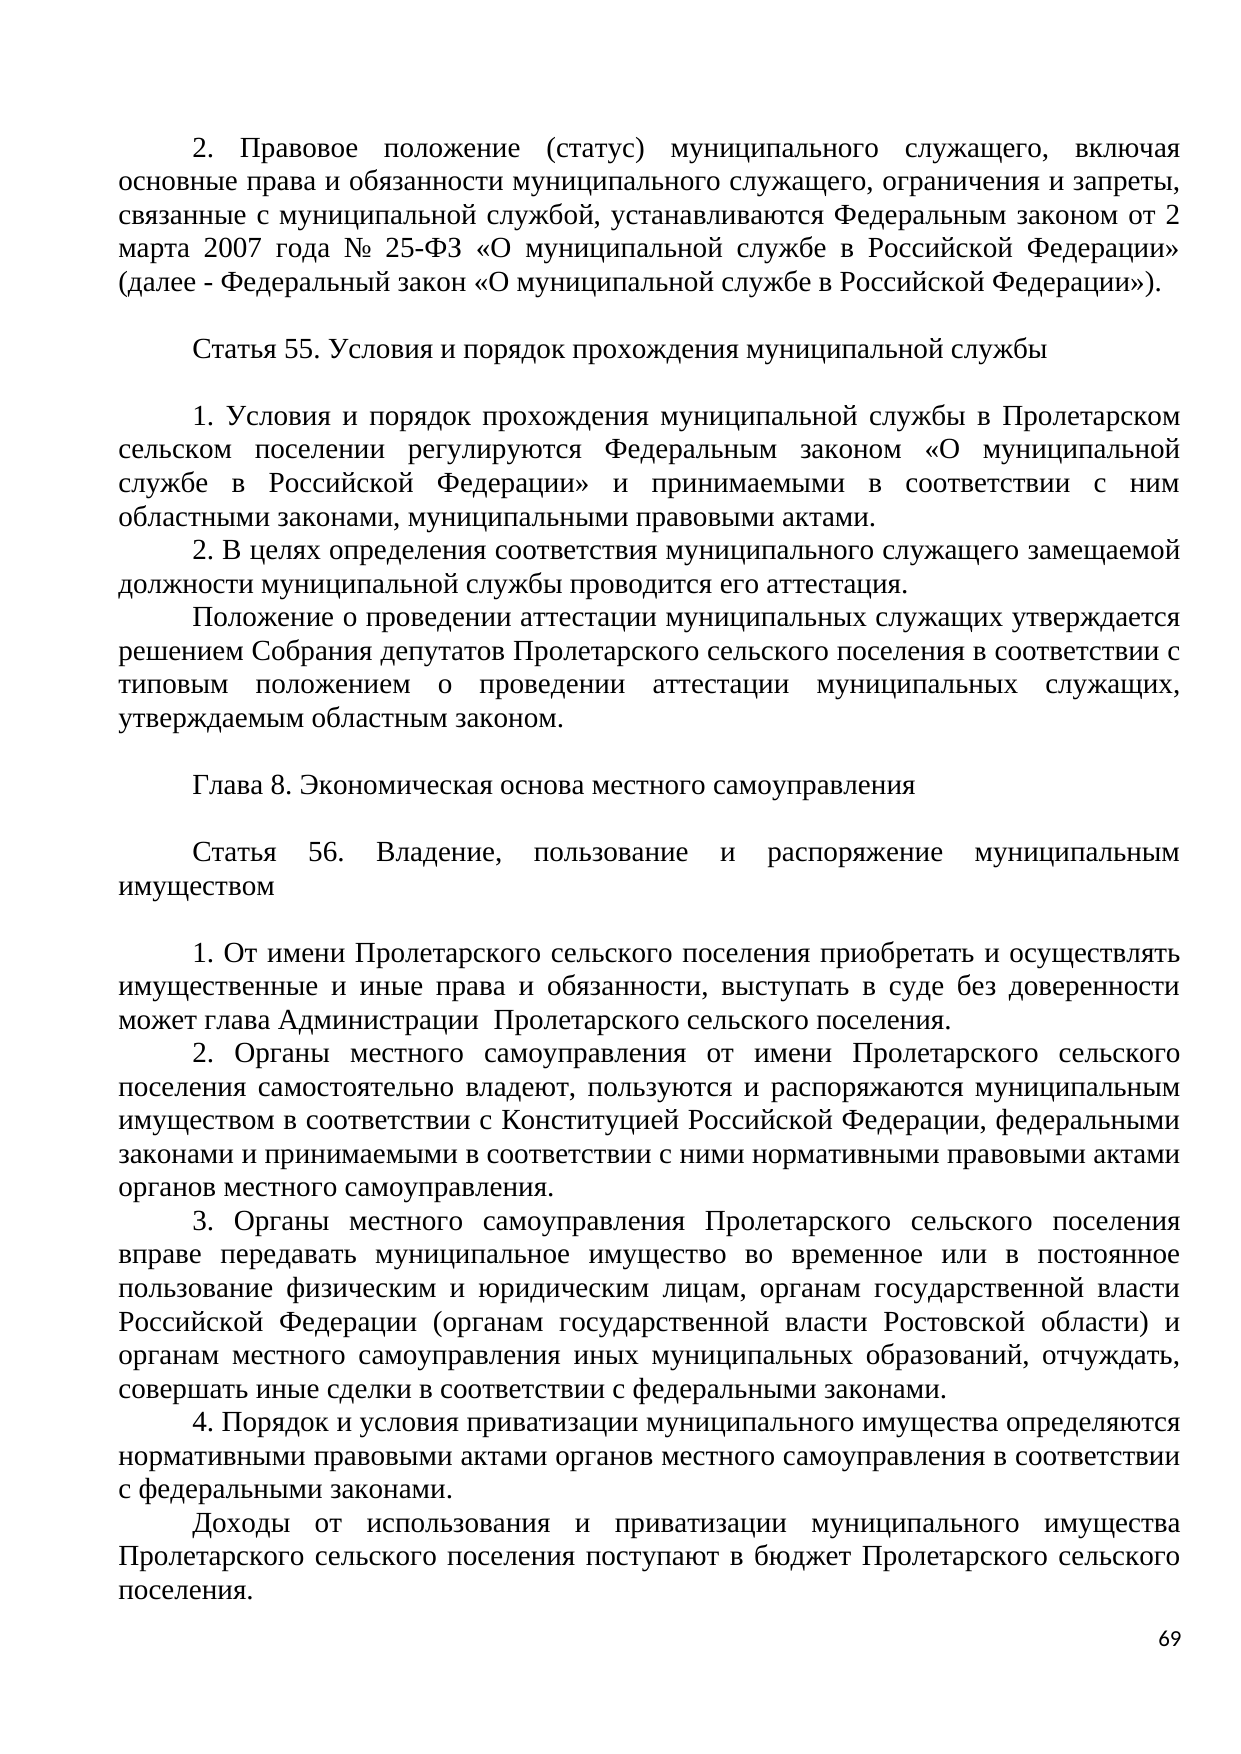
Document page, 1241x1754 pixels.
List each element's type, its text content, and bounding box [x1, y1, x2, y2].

text 2. Органы местного самоуправления от имени Пролетарского сельского поселения самостоятельно владеют, пользуются и распоряжаются муниципальным имуществом в соответствии с Конституцией Российской Федерации, федеральными законами и принимаемыми в соответствии с ними нормативными правовыми актами органов местного самоуправления. [118, 1035, 1181, 1203]
text 2. В целях определения соответствия муниципального служащего замещаемой должности муниципальной службы проводится его аттестация. [118, 532, 1181, 599]
text Статья 56. Владение, пользование и распоряжение муниципальным имуществом [118, 834, 1181, 901]
text Положение о проведении аттестации муниципальных служащих утверждается решением Собрания депутатов Пролетарского сельского поселения в соответствии с типовым положением о проведении аттестации муниципальных служащих, утверждаемым областным законом. [118, 599, 1181, 733]
text 2. Правовое положение (статус) муниципального служащего, включая основные права и обязанности муниципального служащего, ограничения и запреты, связанные с муниципальной службой, устанавливаются Федеральным законом от 2 марта 2007 года № 25-ФЗ «О муниципальной службе в Российской Федерации» (далее - Федеральный закон «О муниципальной службе в Российской Федерации»). [118, 130, 1181, 297]
text Статья 55. Условия и порядок прохождения муниципальной службы [118, 331, 1181, 364]
text Доходы от использования и приватизации муниципального имущества Пролетарского сельского поселения поступают в бюджет Пролетарского сельского поселения. [118, 1505, 1181, 1606]
text 1. Условия и порядок прохождения муниципальной службы в Пролетарском сельском поселении регулируются Федеральным законом «О муниципальной службе в Российской Федерации» и принимаемыми в соответствии с ним областными законами, муниципальными правовыми актами. [118, 398, 1181, 532]
text 1. От имени Пролетарского сельского поселения приобретать и осуществлять имущественные и иные права и обязанности, выступать в суде без доверенности может глава Администрации Пролетарского сельского поселения. [118, 935, 1181, 1035]
text Глава 8. Экономическая основа местного самоуправления [118, 767, 1181, 801]
text 3. Органы местного самоуправления Пролетарского сельского поселения вправе передавать муниципальное имущество во временное или в постоянное пользование физическим и юридическим лицам, органам государственной власти Российской Федерации (органам государственной власти Ростовской области) и органам местного самоуправления иных муниципальных образований, отчуждать, совершать иные сделки в соответствии с федеральными законами. [118, 1203, 1181, 1404]
text 4. Порядок и условия приватизации муниципального имущества определяются нормативными правовыми актами органов местного самоуправления в соответствии с федеральными законами. [118, 1404, 1181, 1505]
